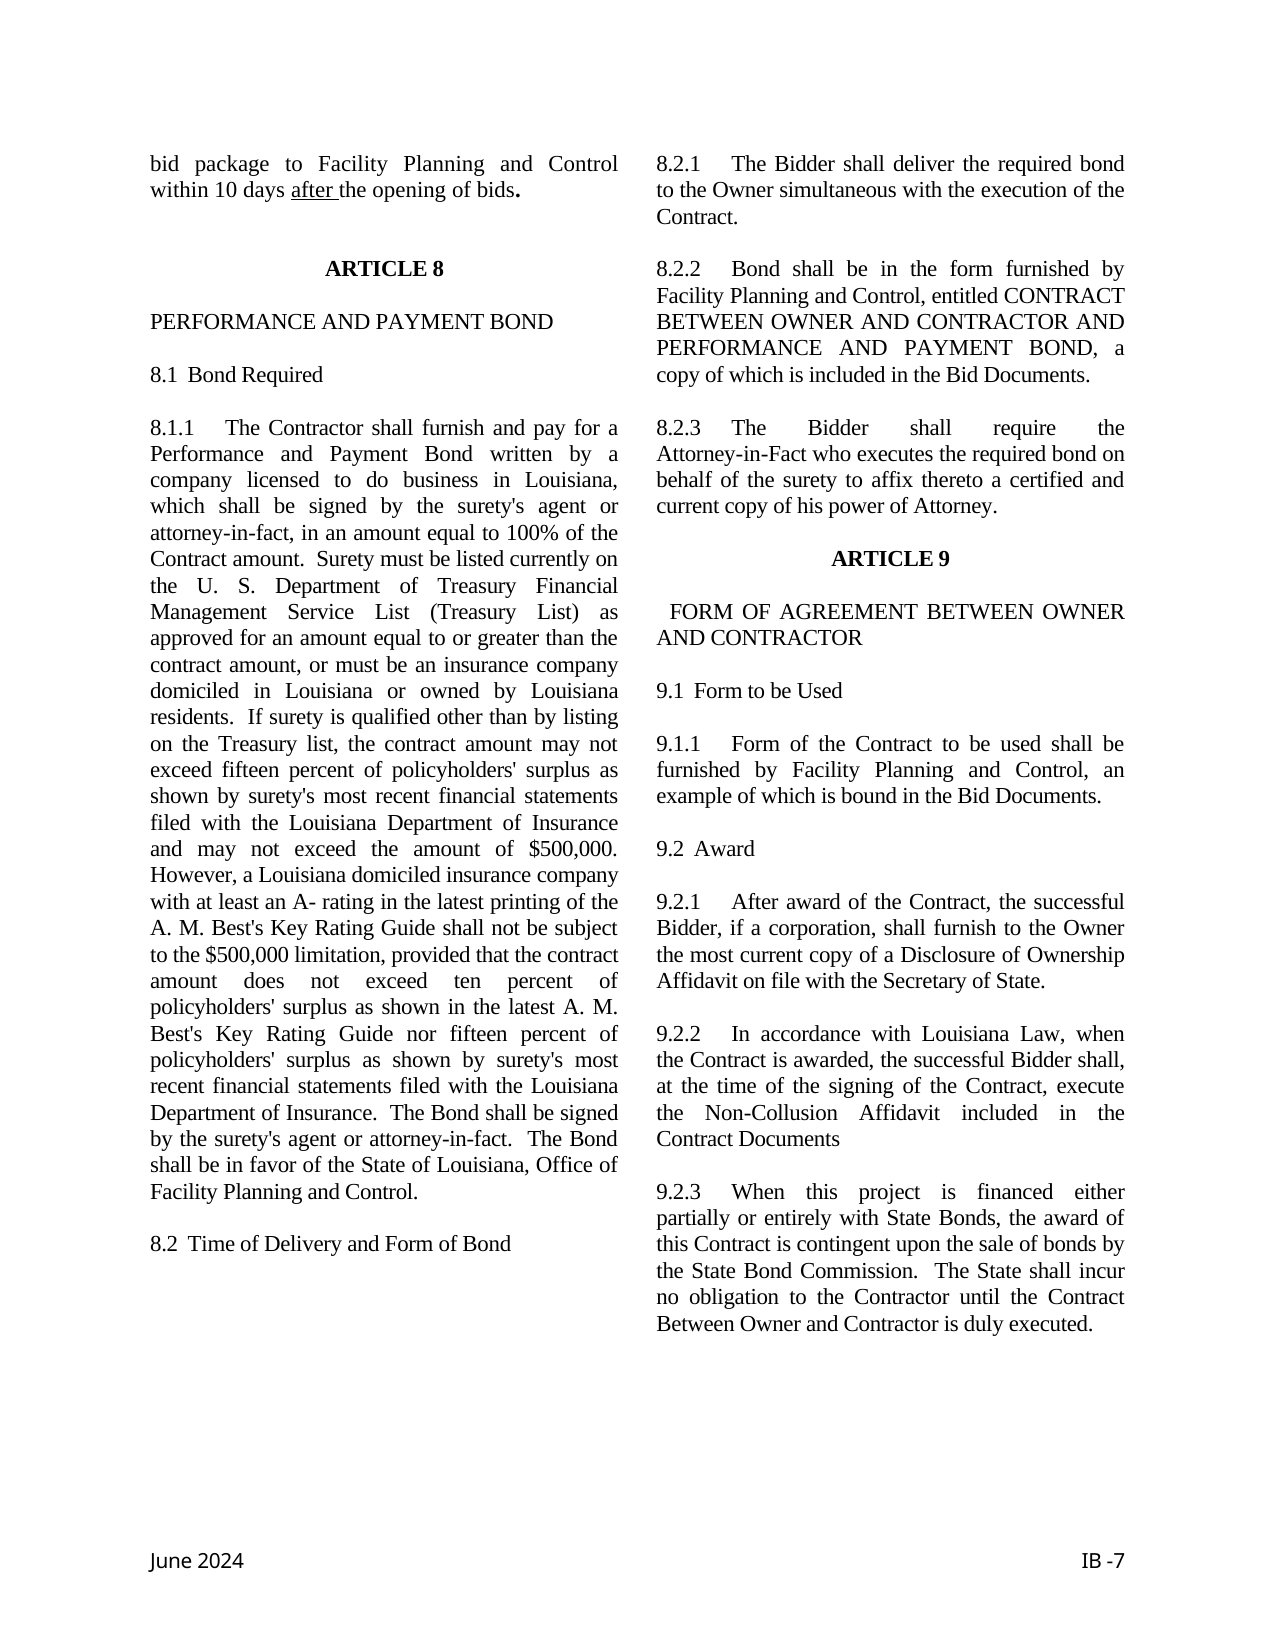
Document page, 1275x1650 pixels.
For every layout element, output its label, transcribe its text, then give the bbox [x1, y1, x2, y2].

text 8.1 Bond Required [150, 361, 619, 387]
text ARTICLE 8 [150, 255, 619, 282]
text 8.2.1 The Bidder shall deliver the required bond to the Owner simultaneous with the execution of the Contract. [656, 150, 1125, 229]
text 8.2.3 The Bidder shall require the Attorney-in-Fact who executes the required bond on behalf of the surety to affix thereto a certified and current copy of his power of Attorney. [656, 413, 1125, 519]
text FORM OF AGREEMENT BETWEEN OWNER AND CONTRACTOR [656, 598, 1125, 651]
text 9.2.3 When this project is financed either partially or entirely with State Bonds, the award of this Contract is contingent upon the sale of bonds by the State Bond Commission. The State shall incur no obligation to the Contractor until the Contract Between Owner and Contractor is duly executed. [656, 1178, 1125, 1336]
text 9.2 Award [656, 835, 1125, 862]
text 9.2.2 In accordance with Louisiana Law, when the Contract is awarded, the successful Bidder shall, at the time of the signing of the Contract, execute the Non-Collusion Affidavit included in the Contract Documents [656, 1020, 1125, 1151]
text 8.2.2 Bond shall be in the form furnished by Facility Planning and Control, entitled CONTRACT BETWEEN OWNER AND CONTRACTOR AND PERFORMANCE AND PAYMENT BOND, a copy of which is included in the Bid Documents. [656, 255, 1125, 387]
text ARTICLE 9 [656, 545, 1125, 572]
text 8.2 Time of Delivery and Form of Bond [150, 1231, 619, 1257]
text 9.1 Form to be Used [656, 677, 1125, 703]
text 9.2.1 After award of the Contract, the successful Bidder, if a corporation, shall furnish to the Owner the most current copy of a Disclosure of Ownership Affidavit on file with the Secretary of State. [656, 888, 1125, 993]
text 8.1.1 The Contractor shall furnish and pay for a Performance and Payment Bond written by a company licensed to do business in Louisiana, which shall be signed by the surety's agent or attorney-in-fact, in an amount equal to 100% of the Contract amount. Surety must be listed currently on the U. S. Department of Treasury Financial Management Service List (Treasury List) as approved for an amount equal to or greater than the contract amount, or must be an insurance company domiciled in Louisiana or owned by Louisiana residents. If surety is qualified other than by listing on the Treasury list, the contract amount may not exceed fifteen percent of policyholders' surplus as shown by surety's most recent financial statements filed with the Louisiana Department of Insurance and may not exceed the amount of $500,000. However, a Louisiana domiciled insurance company with at least an A- rating in the latest printing of the A. M. Best's Key Rating Guide shall not be subject to the $500,000 limitation, provided that the contract amount does not exceed ten percent of policyholders' surplus as shown in the latest A. M. Best's Key Rating Guide nor fifteen percent of policyholders' surplus as shown by surety's most recent financial statements filed with the Louisiana Department of Insurance. The Bond shall be signed by the surety's agent or attorney-in-fact. The Bond shall be in favor of the State of Louisiana, Office of Facility Planning and Control. [150, 413, 619, 1204]
text 9.1.1 Form of the Contract to be used shall be furnished by Facility Planning and Control, an example of which is bound in the Bid Documents. [656, 730, 1125, 809]
text PERFORMANCE AND PAYMENT BOND [150, 308, 619, 334]
